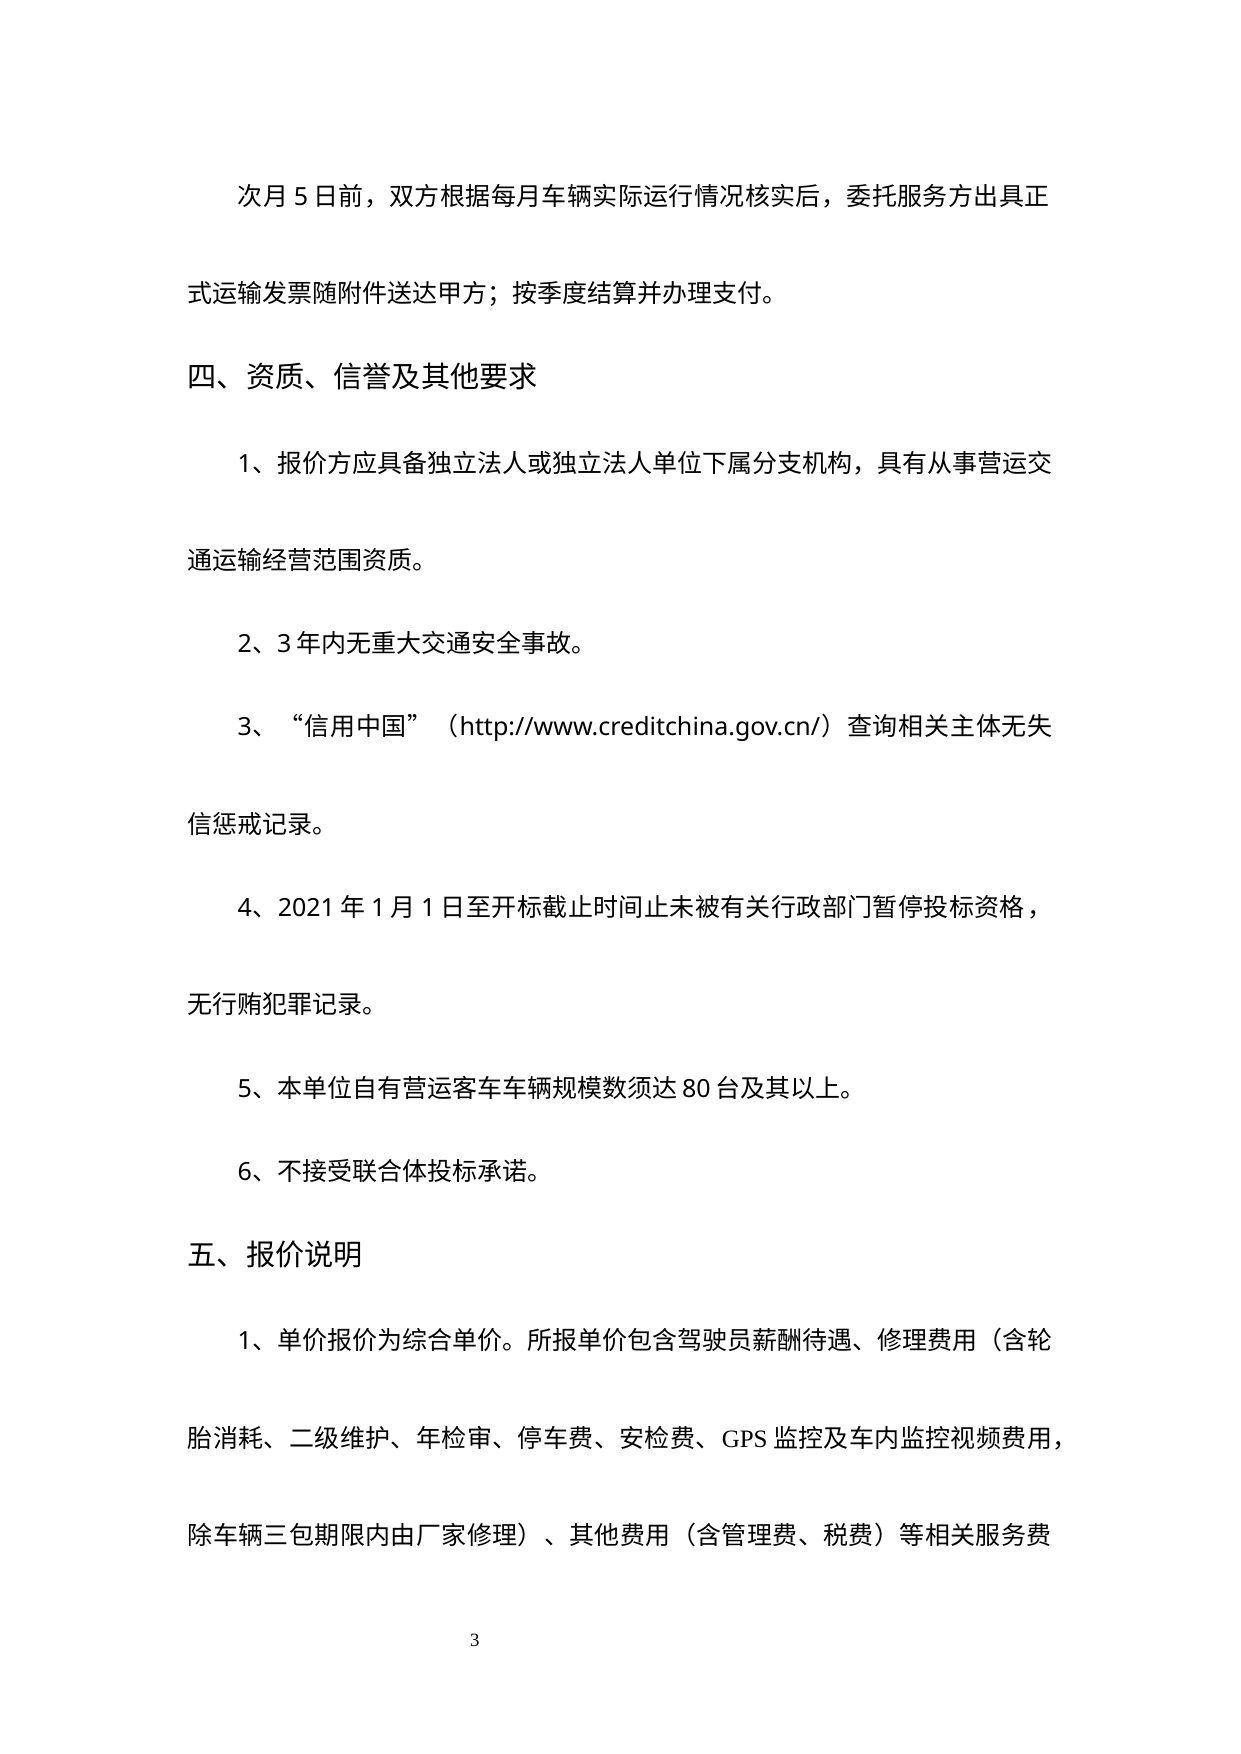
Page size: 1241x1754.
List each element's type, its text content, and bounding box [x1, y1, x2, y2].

list 五、报价说明 [187, 1220, 1053, 1285]
list 2、3年内无重大交通安全事故。 [187, 609, 1053, 674]
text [187, 1306, 1053, 1566]
list 3、“信用中国”（http://www.creditchina.gov.cn/）查询相关主体无失信惩戒记录。 [187, 692, 1053, 855]
list 资质、信誉及其他要求 [187, 343, 1053, 408]
list 4、2021年1月1日至开标截止时间止未被有关行政部门暂停投标资格，无行贿犯罪记录。 [187, 873, 1053, 1036]
text 次月5日前，双方根据每月车辆实际运行情况核实后，委托服务方出具正式运输发票随附件送达甲方；按季度结算并办理支付。 [187, 162, 1053, 324]
list 1、报价方应具备独立法人或独立法人单位下属分支机构，具有从事营运交通运输经营范围资质。 [187, 429, 1053, 591]
list 6、不接受联合体投标承诺。 [187, 1137, 1053, 1202]
list 5、本单位自有营运客车车辆规模数须达80台及其以上。 [187, 1054, 1053, 1119]
